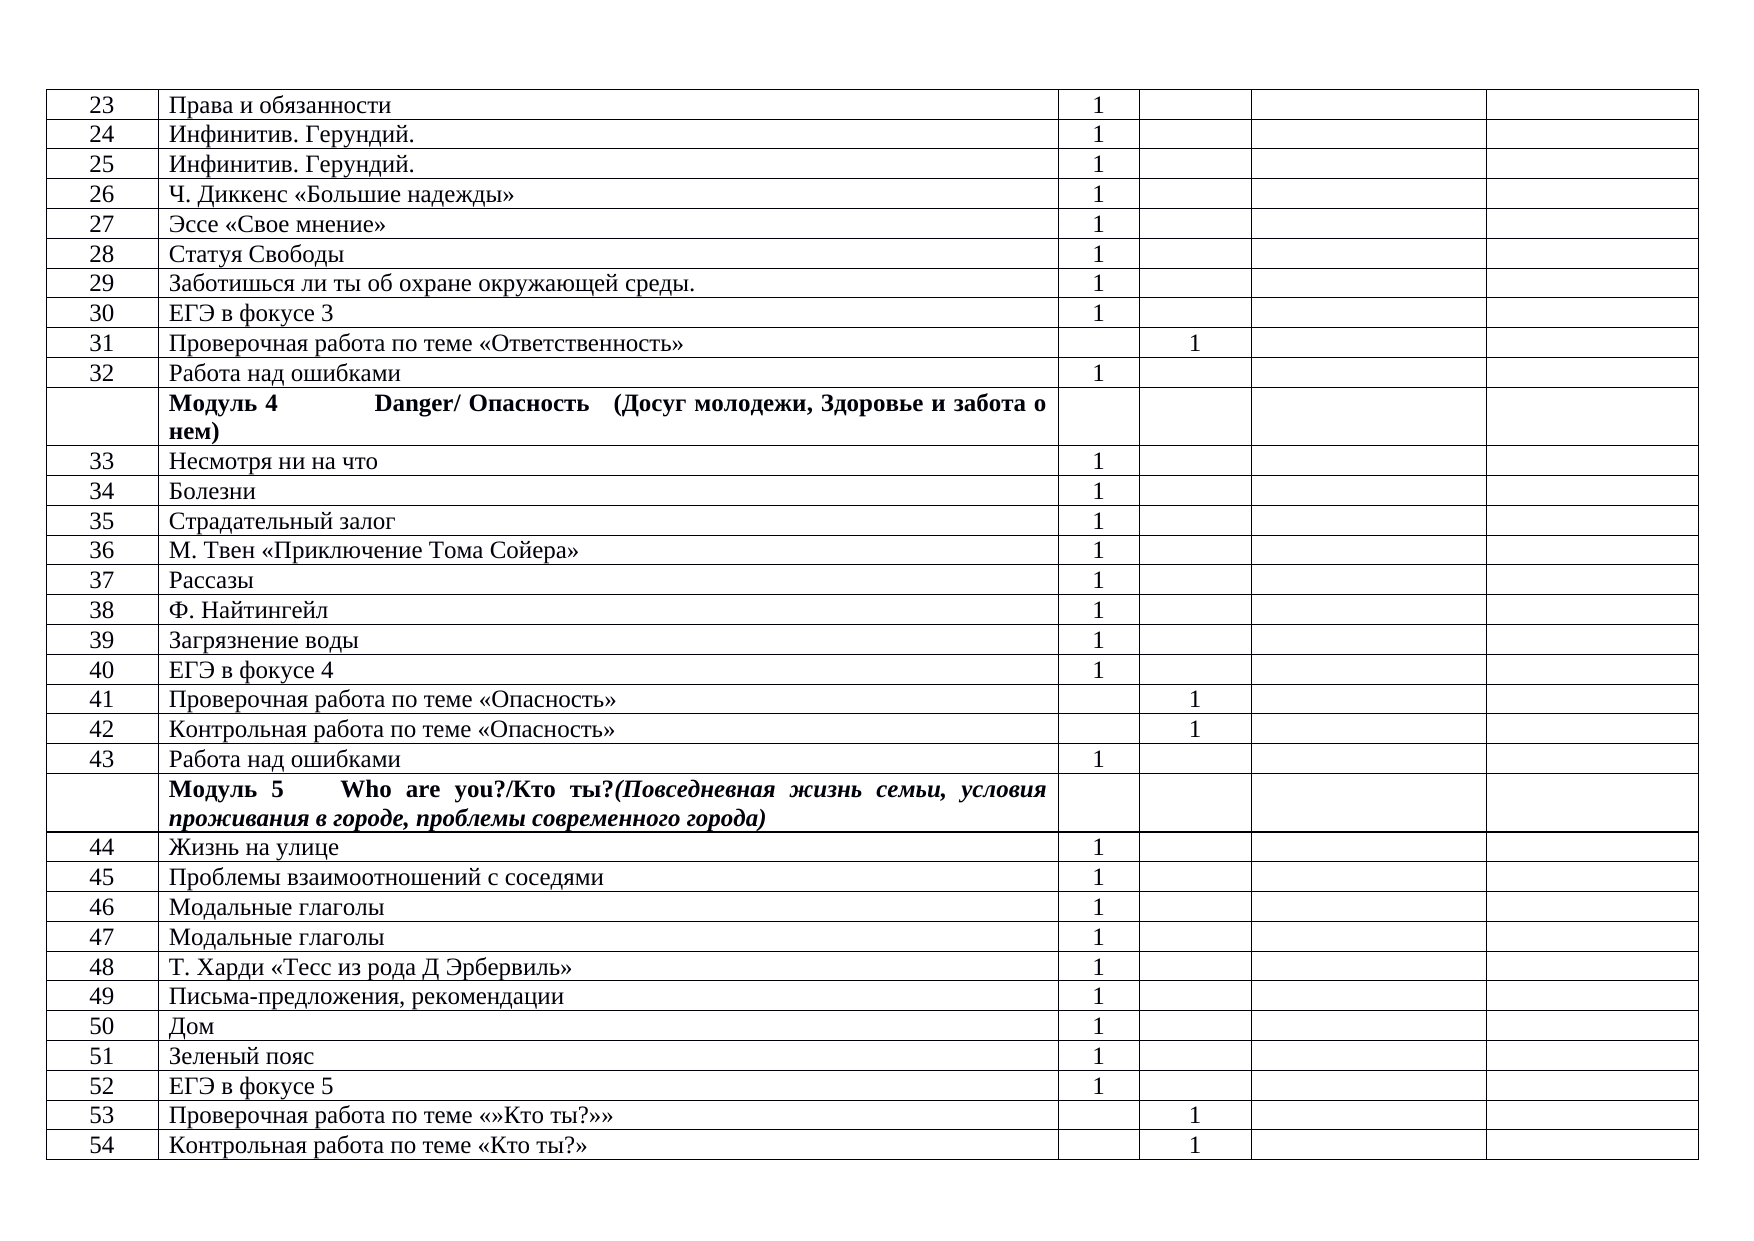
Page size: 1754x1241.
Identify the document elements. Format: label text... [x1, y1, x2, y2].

table_cell [1252, 149, 1486, 178]
table_cell 24 [47, 120, 158, 148]
table_cell 36 [47, 536, 158, 564]
table_cell [1252, 1130, 1486, 1159]
table_cell 35 [47, 506, 158, 534]
table_cell [1140, 862, 1251, 891]
table_cell 1 [1140, 685, 1251, 713]
table_cell 31 [47, 328, 158, 357]
table_cell 28 [47, 239, 158, 267]
table_cell 1 [1059, 595, 1139, 624]
table_cell [1140, 120, 1251, 148]
table_cell Проверочная работа по теме «»Кто ты?»» [159, 1101, 1058, 1129]
table_cell Права и обязанности [159, 90, 1058, 118]
table_cell Ч. Диккенс «Большие надежды» [159, 179, 1058, 208]
table_cell 53 [47, 1101, 158, 1129]
table_cell [1487, 476, 1698, 505]
table_cell Жизнь на улице [159, 833, 1058, 861]
table_cell [1252, 862, 1486, 891]
table_cell Зеленый пояс [159, 1041, 1058, 1070]
table_cell [1252, 1101, 1486, 1129]
table_cell [1487, 328, 1698, 357]
table_cell Проверочная работа по теме «Ответственность» [159, 328, 1058, 357]
table_cell 1 [1059, 358, 1139, 387]
table_cell [47, 774, 158, 831]
table_cell [1487, 506, 1698, 534]
table_cell 1 [1059, 239, 1139, 267]
table_cell [1487, 239, 1698, 267]
table_cell [1140, 892, 1251, 921]
table_cell [1059, 1130, 1139, 1159]
table_cell 1 [1140, 328, 1251, 357]
table_cell [1487, 922, 1698, 951]
table_cell [1252, 833, 1486, 861]
table_cell 48 [47, 952, 158, 980]
table_cell [1487, 685, 1698, 713]
table_cell ЕГЭ в фокусе 3 [159, 298, 1058, 327]
table_cell Статуя Свободы [159, 239, 1058, 267]
table_cell [1140, 1011, 1251, 1040]
table_cell [1487, 952, 1698, 980]
table_cell Дом [159, 1011, 1058, 1040]
table_cell [1252, 1071, 1486, 1099]
table_cell [1140, 774, 1251, 831]
table_cell [1252, 774, 1486, 831]
table_cell 1 [1059, 892, 1139, 921]
table_cell [1487, 446, 1698, 475]
table_cell 33 [47, 446, 158, 475]
table_cell Заботишься ли ты об охране окружающей среды. [159, 269, 1058, 297]
table_cell Модальные глаголы [159, 892, 1058, 921]
table_cell [1252, 298, 1486, 327]
table_cell 1 [1059, 506, 1139, 534]
table_cell 1 [1059, 269, 1139, 297]
table_cell 32 [47, 358, 158, 387]
table_cell Инфинитив. Герундий. [159, 120, 1058, 148]
table_cell 50 [47, 1011, 158, 1040]
table_cell [1140, 358, 1251, 387]
table_cell [1487, 892, 1698, 921]
table_cell 1 [1059, 298, 1139, 327]
table_cell ЕГЭ в фокусе 5 [159, 1071, 1058, 1099]
table_cell [1252, 1041, 1486, 1070]
table_cell Эссе «Свое мнение» [159, 209, 1058, 238]
table_cell Контрольная работа по теме «Опасность» [159, 714, 1058, 743]
table_cell 37 [47, 565, 158, 594]
table_cell 41 [47, 685, 158, 713]
table_cell [1252, 981, 1486, 1010]
table_cell 1 [1059, 120, 1139, 148]
table_cell 34 [47, 476, 158, 505]
table_cell 1 [1059, 655, 1139, 683]
table_cell 43 [47, 744, 158, 773]
table_cell 38 [47, 595, 158, 624]
table_cell Модуль 5 Who are you?/Кто ты?(Повседневная жизнь семьи, условия проживания в городе, проблемы современного города) [159, 774, 1058, 831]
table_cell [1252, 239, 1486, 267]
table_cell [1140, 179, 1251, 208]
table_cell [1059, 328, 1139, 357]
table_cell [1252, 744, 1486, 773]
table_cell [1252, 179, 1486, 208]
table_cell [1140, 625, 1251, 654]
table_cell Страдательный залог [159, 506, 1058, 534]
table_cell 25 [47, 149, 158, 178]
table_cell 49 [47, 981, 158, 1010]
table_cell 1 [1059, 476, 1139, 505]
table_cell [1252, 90, 1486, 118]
table_cell 27 [47, 209, 158, 238]
table_cell [47, 388, 158, 445]
table_cell [1487, 1011, 1698, 1040]
table_cell [1252, 328, 1486, 357]
table_cell М. Твен «Приключение Тома Сойера» [159, 536, 1058, 564]
table_cell Проверочная работа по теме «Опасность» [159, 685, 1058, 713]
table_cell [1487, 862, 1698, 891]
table_cell [1140, 239, 1251, 267]
table_cell [1487, 1041, 1698, 1070]
table_cell 54 [47, 1130, 158, 1159]
table_cell 1 [1140, 1130, 1251, 1159]
table_cell Проблемы взаимоотношений с соседями [159, 862, 1058, 891]
table_cell 47 [47, 922, 158, 951]
table_cell [1487, 625, 1698, 654]
table_cell [1487, 1130, 1698, 1159]
table_cell 46 [47, 892, 158, 921]
table_cell 1 [1059, 981, 1139, 1010]
table_cell Письма-предложения, рекомендации [159, 981, 1058, 1010]
table_cell 44 [47, 833, 158, 861]
table_cell [1252, 892, 1486, 921]
table_cell [1252, 1011, 1486, 1040]
table_cell 51 [47, 1041, 158, 1070]
table_cell [1140, 922, 1251, 951]
table_cell [1140, 565, 1251, 594]
table_cell [1252, 655, 1486, 683]
table_cell 1 [1059, 565, 1139, 594]
table_cell [1252, 595, 1486, 624]
table_cell 1 [1059, 1071, 1139, 1099]
table_cell [1252, 922, 1486, 951]
table_cell 42 [47, 714, 158, 743]
table_cell 45 [47, 862, 158, 891]
table_cell [1252, 536, 1486, 564]
table_cell 39 [47, 625, 158, 654]
table_cell [1487, 774, 1698, 831]
table_cell [1252, 476, 1486, 505]
table_cell Работа над ошибками [159, 358, 1058, 387]
table_cell [1487, 269, 1698, 297]
table_cell [1140, 833, 1251, 861]
table_cell [1487, 388, 1698, 445]
table_cell [1140, 476, 1251, 505]
table_cell [1140, 506, 1251, 534]
table_cell [1487, 714, 1698, 743]
table_cell [1059, 1101, 1139, 1129]
table_cell ЕГЭ в фокусе 4 [159, 655, 1058, 683]
table_cell [1252, 685, 1486, 713]
table_cell [1140, 595, 1251, 624]
table_cell [1487, 149, 1698, 178]
table_cell 1 [1059, 922, 1139, 951]
table_cell [1487, 595, 1698, 624]
table_cell 1 [1140, 1101, 1251, 1129]
table_cell 29 [47, 269, 158, 297]
table_cell 1 [1059, 1011, 1139, 1040]
table_cell [1059, 685, 1139, 713]
table_cell [1252, 269, 1486, 297]
table_cell 1 [1059, 625, 1139, 654]
table_cell 1 [1059, 862, 1139, 891]
table_cell [1487, 833, 1698, 861]
table_cell [1252, 358, 1486, 387]
table_cell Работа над ошибками [159, 744, 1058, 773]
table_cell [1252, 625, 1486, 654]
table_cell Несмотря ни на что [159, 446, 1058, 475]
table_cell Т. Харди «Тесс из рода Д Эрбервиль» [159, 952, 1058, 980]
table_cell [1059, 774, 1139, 831]
table_cell [1487, 90, 1698, 118]
table_cell [1140, 209, 1251, 238]
table_cell Модуль 4 Danger/ Опасность (Досуг молодежи, Здоровье и забота о нем) [159, 388, 1058, 445]
table_cell [1487, 981, 1698, 1010]
table_cell [1487, 1071, 1698, 1099]
table_cell 1 [1059, 446, 1139, 475]
table_cell 26 [47, 179, 158, 208]
table_cell [1487, 179, 1698, 208]
table_cell Модальные глаголы [159, 922, 1058, 951]
table_cell 30 [47, 298, 158, 327]
table_cell 23 [47, 90, 158, 118]
table_cell [1252, 446, 1486, 475]
table_cell [1252, 952, 1486, 980]
table_cell Ф. Найтингейл [159, 595, 1058, 624]
table_cell [1487, 358, 1698, 387]
table_cell [1487, 655, 1698, 683]
table_cell [1140, 388, 1251, 445]
table_cell [1140, 744, 1251, 773]
table_cell Загрязнение воды [159, 625, 1058, 654]
table_cell 1 [1059, 952, 1139, 980]
table_cell [1487, 1101, 1698, 1129]
table_cell [1140, 952, 1251, 980]
table_cell 52 [47, 1071, 158, 1099]
table_cell [1487, 209, 1698, 238]
table_cell [1252, 120, 1486, 148]
table_cell 1 [1059, 90, 1139, 118]
table_cell [1140, 1041, 1251, 1070]
table_cell [1140, 269, 1251, 297]
table_cell [1252, 565, 1486, 594]
table_cell [1140, 981, 1251, 1010]
table_cell [1487, 120, 1698, 148]
table_cell [1059, 388, 1139, 445]
table_cell [1487, 565, 1698, 594]
table_cell Рассазы [159, 565, 1058, 594]
table_cell [1140, 1071, 1251, 1099]
table_cell [1059, 714, 1139, 743]
table_cell 1 [1059, 209, 1139, 238]
table_cell Болезни [159, 476, 1058, 505]
table_cell 1 [1059, 833, 1139, 861]
table_cell [1487, 298, 1698, 327]
table_cell [1252, 506, 1486, 534]
table_cell [1487, 536, 1698, 564]
table_cell [1487, 744, 1698, 773]
table_cell [1140, 90, 1251, 118]
table_cell 1 [1140, 714, 1251, 743]
table_cell 40 [47, 655, 158, 683]
table_cell [1140, 298, 1251, 327]
table_cell 1 [1059, 179, 1139, 208]
table_cell [1252, 714, 1486, 743]
table_cell [1140, 536, 1251, 564]
table_cell 1 [1059, 536, 1139, 564]
table_cell [1252, 388, 1486, 445]
table_cell 1 [1059, 149, 1139, 178]
table_cell [1252, 209, 1486, 238]
table_cell 1 [1059, 744, 1139, 773]
table_cell [1140, 149, 1251, 178]
table_cell Контрольная работа по теме «Кто ты?» [159, 1130, 1058, 1159]
table_cell 1 [1059, 1041, 1139, 1070]
table_cell [1140, 446, 1251, 475]
table_cell Инфинитив. Герундий. [159, 149, 1058, 178]
table_cell [1140, 655, 1251, 683]
